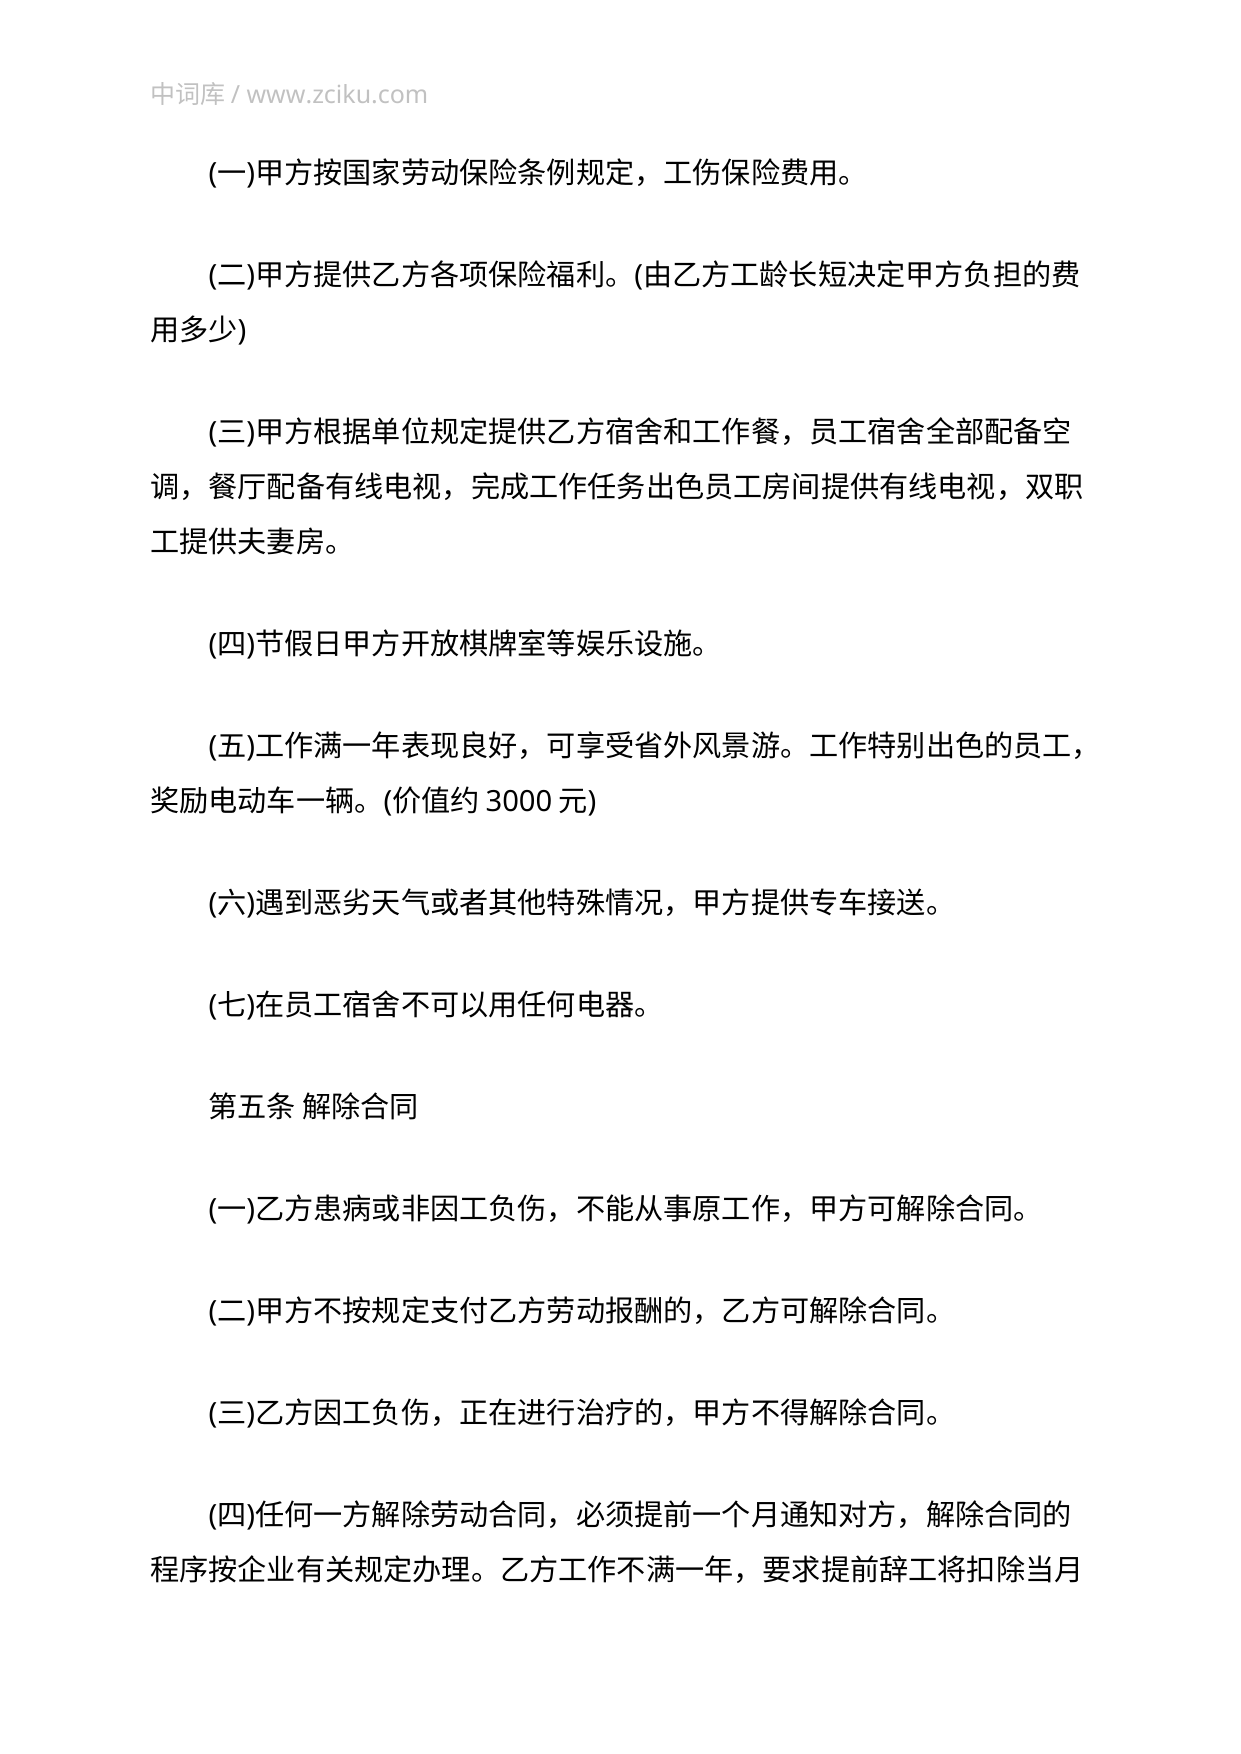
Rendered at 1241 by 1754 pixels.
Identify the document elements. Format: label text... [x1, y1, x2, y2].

text (三)乙方因工负伤，正在进行治疗的，甲方不得解除合同。 [150, 1389, 1090, 1432]
text (七)在员工宿舍不可以用任何电器。 [150, 982, 1090, 1024]
text (一)甲方按国家劳动保险条例规定，工伤保险费用。 [150, 150, 1090, 192]
text (一)乙方患病或非因工负伤，不能从事原工作，甲方可解除合同。 [150, 1185, 1090, 1228]
text (二)甲方不按规定支付乙方劳动报酬的，乙方可解除合同。 [150, 1287, 1090, 1330]
text 第五条 解除合同 [150, 1083, 1090, 1126]
text (五)工作满一年表现良好，可享受省外风景游。工作特别出色的员工，奖励电动车一辆。(价值约3000元) [150, 723, 1090, 820]
text (六)遇到恶劣天气或者其他特殊情况，甲方提供专车接送。 [150, 879, 1090, 922]
text (二)甲方提供乙方各项保险福利。(由乙方工龄长短决定甲方负担的费用多少) [150, 252, 1090, 349]
text (四)节假日甲方开放棋牌室等娱乐设施。 [150, 621, 1090, 663]
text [150, 1491, 1090, 1588]
text (三)甲方根据单位规定提供乙方宿舍和工作餐，员工宿舍全部配备空调，餐厅配备有线电视，完成工作任务出色员工房间提供有线电视，双职工提供夫妻房。 [150, 409, 1090, 561]
